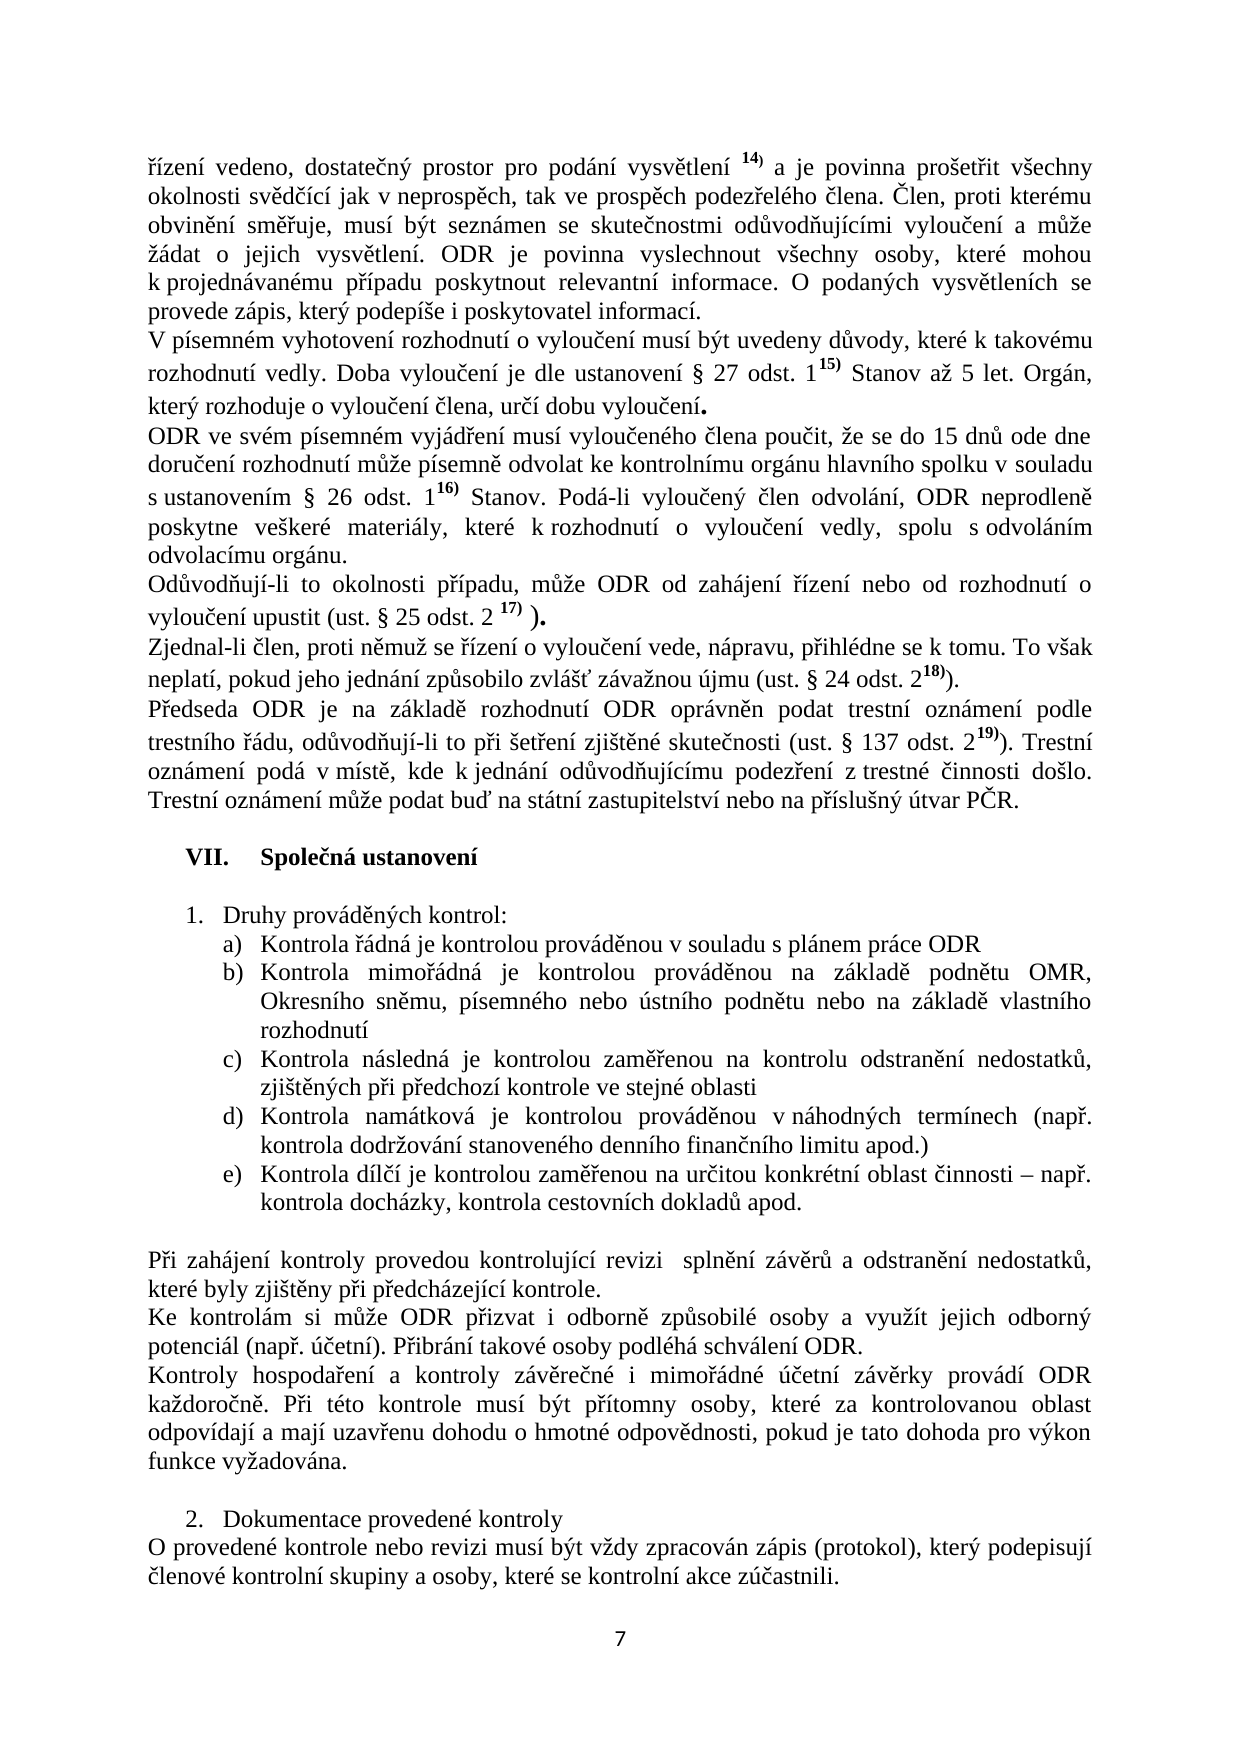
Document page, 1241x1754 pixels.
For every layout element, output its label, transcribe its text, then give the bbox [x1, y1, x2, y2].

text V písemném vyhotovení rozhodnutí o vyloučení musí být uvedeny důvody, které k takovému rozhodnutí vedly. Doba vyloučení je dle ustanovení § 27 odst. 115) Stanov až 5 let. Orgán, který rozhoduje o vyloučení člena, určí dobu vyloučení. [148, 325, 1093, 421]
list Kontrola následná je kontrolou zaměřenou na kontrolu odstranění nedostatků, zjištěných při předchozí kontrole ve stejné oblasti [223, 1044, 1093, 1101]
list Druhy prováděných kontrol: [185, 900, 1093, 929]
text Zjednal-li člen, proti němuž se řízení o vyloučení vede, nápravu, přihlédne se k tomu. To však neplatí, pokud jeho jednání způsobilo zvlášť závažnou újmu (ust. § 24 odst. 218)). [148, 632, 1093, 694]
text Kontroly hospodaření a kontroly závěrečné i mimořádné účetní závěrky provádí ODR každoročně. Při této kontrole musí být přítomny osoby, které za kontrolovanou oblast odpovídají a mají uzavřenu dohodu o hmotné odpovědnosti, pokud je tato dohoda pro výkon funkce vyžadována. [148, 1360, 1093, 1475]
text Při zahájení kontroly provedou kontrolující revizi splnění závěrů a odstranění nedostatků, které byly zjištěny při předcházející kontrole. [148, 1245, 1093, 1302]
text Odůvodňují-li to okolnosti případu, může ODR od zahájení řízení nebo od rozhodnutí o vyloučení upustit (ust. § 25 odst. 2 17) ). [148, 569, 1093, 632]
list Společná ustanovení [185, 842, 1093, 871]
list Dokumentace provedené kontroly [185, 1504, 1093, 1532]
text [148, 148, 1093, 325]
text ODR ve svém písemném vyjádření musí vyloučeného člena poučit, že se do 15 dnů ode dne doručení rozhodnutí může písemně odvolat ke kontrolnímu orgánu hlavního spolku v souladu s ustanovením § 26 odst. 116) Stanov. Podá-li vyloučený člen odvolání, ODR neprodleně poskytne veškeré materiály, které k rozhodnutí o vyloučení vedly, spolu s odvoláním odvolacímu orgánu. [148, 421, 1093, 569]
text Předseda ODR je na základě rozhodnutí ODR oprávněn podat trestní oznámení podle trestního řádu, odůvodňují-li to při šetření zjištěné skutečnosti (ust. § 137 odst. 219)). Trestní oznámení podá v místě, kde k jednání odůvodňujícímu podezření z trestné činnosti došlo. Trestní oznámení může podat buď na státní zastupitelství nebo na příslušný útvar PČR. [148, 694, 1093, 814]
text Ke kontrolám si může ODR přizvat i odborně způsobilé osoby a využít jejich odborný potenciál (např. účetní). Přibrání takové osoby podléhá schválení ODR. [148, 1302, 1093, 1360]
list Kontrola dílčí je kontrolou zaměřenou na určitou konkrétní oblast činnosti – např. kontrola docházky, kontrola cestovních dokladů apod. [223, 1159, 1093, 1216]
list Kontrola mimořádná je kontrolou prováděnou na základě podnětu OMR, Okresního sněmu, písemného nebo ústního podnětu nebo na základě vlastního rozhodnutí [223, 957, 1093, 1044]
list Kontrola řádná je kontrolou prováděnou v souladu s plánem práce ODR [223, 929, 1093, 957]
list Kontrola namátková je kontrolou prováděnou v náhodných termínech (např. kontrola dodržování stanoveného denního finančního limitu apod.) [223, 1101, 1093, 1159]
text O provedené kontrole nebo revizi musí být vždy zpracován zápis (protokol), který podepisují členové kontrolní skupiny a osoby, které se kontrolní akce zúčastnili. [148, 1532, 1093, 1590]
